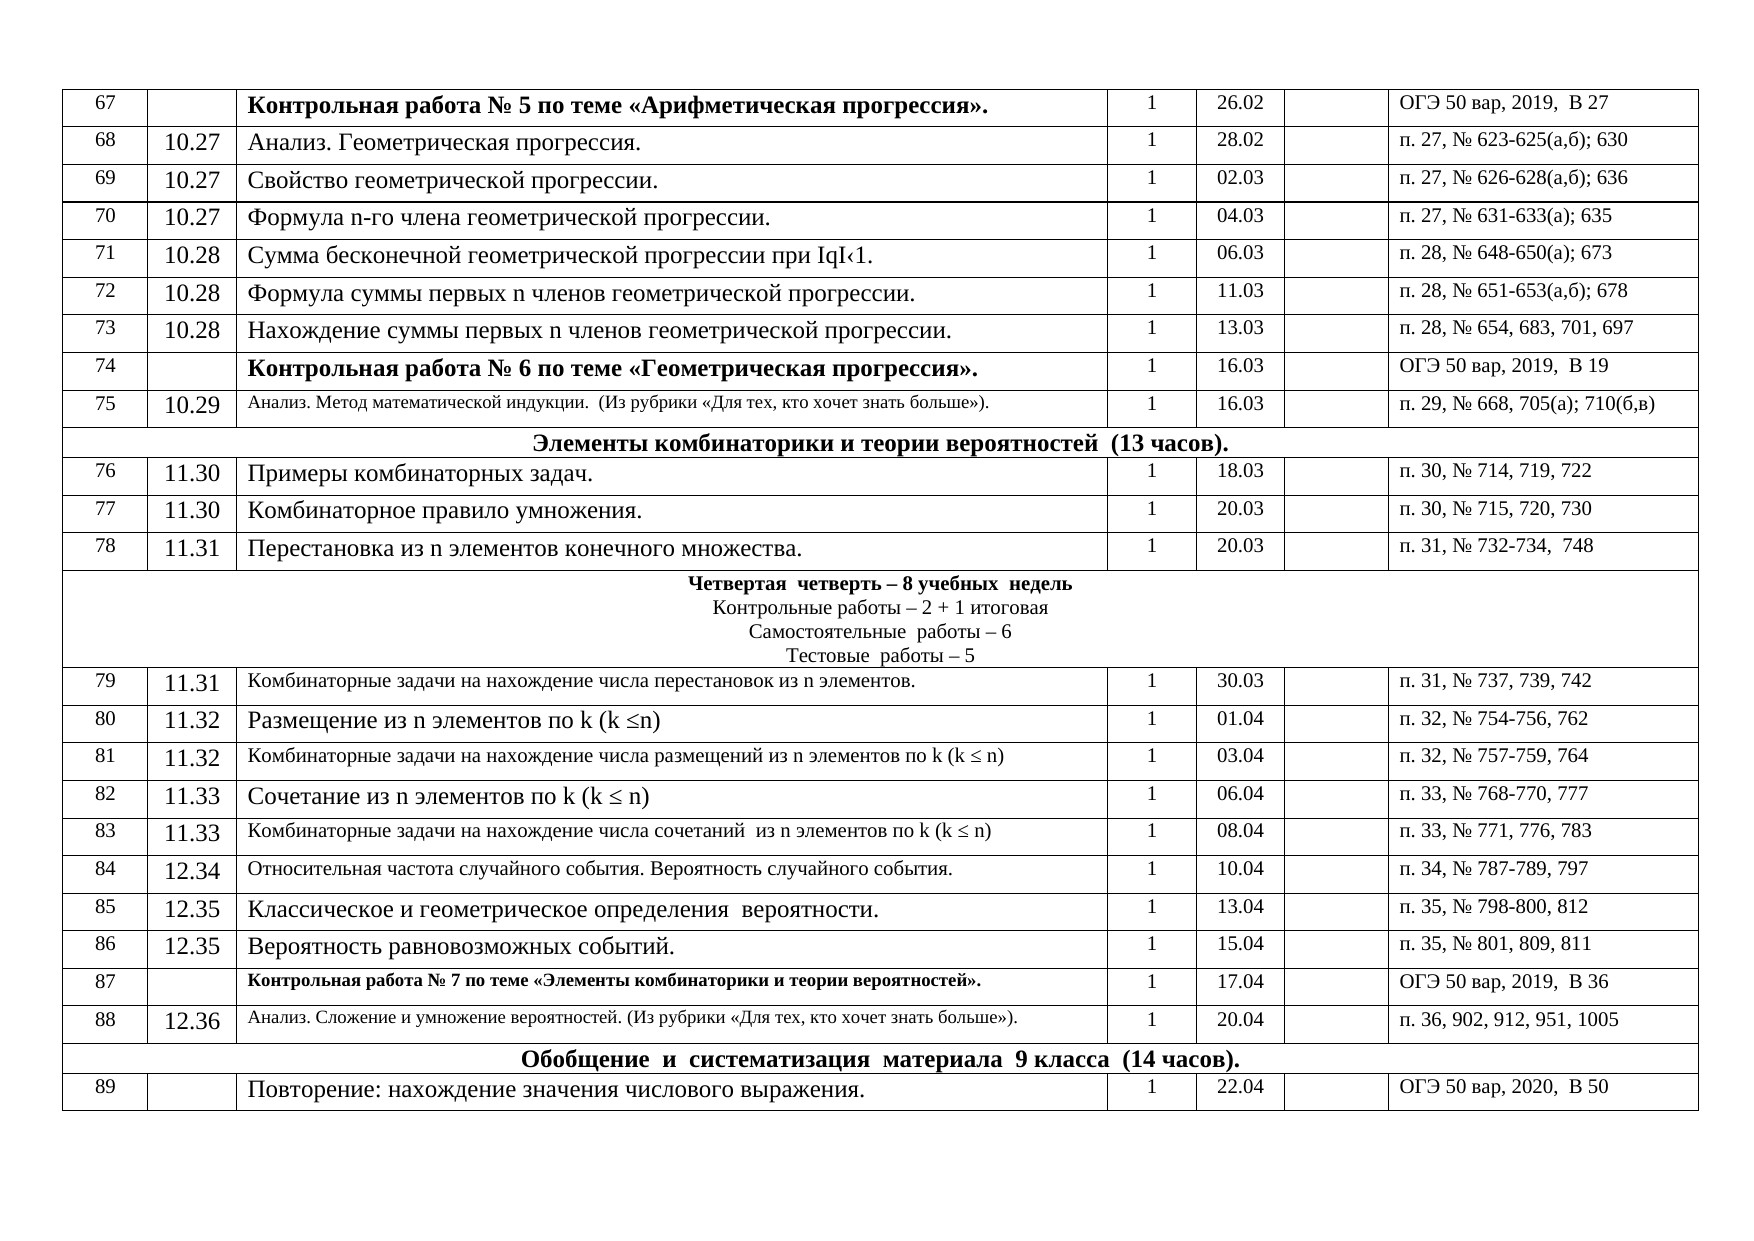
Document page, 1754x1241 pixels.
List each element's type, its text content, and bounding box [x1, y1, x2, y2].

table_cell Вероятность равновозможных событий. [237, 931, 1107, 968]
table_cell [1285, 496, 1388, 532]
table_cell Формула суммы первых n членов геометрической прогрессии. [237, 278, 1107, 314]
table_cell 71 [63, 240, 147, 277]
table_cell 11.30 [148, 496, 236, 532]
table_cell 12.36 [148, 1006, 236, 1043]
table_cell 06.04 [1197, 781, 1284, 817]
table_cell 1 [1108, 533, 1196, 570]
table_cell Контрольная работа № 6 по теме «Геометрическая прогрессия». [237, 353, 1107, 389]
table_cell 1 [1108, 203, 1196, 239]
table_cell Сочетание из n элементов по k (k ≤ n) [237, 781, 1107, 817]
table_cell п. 35, № 801, 809, 811 [1389, 931, 1698, 968]
table_cell 1 [1108, 127, 1196, 164]
table_cell 18.03 [1197, 458, 1284, 494]
table_cell Контрольная работа № 5 по теме «Арифметическая прогрессия». [237, 90, 1107, 126]
table_cell п. 27, № 631-633(а); 635 [1389, 203, 1698, 239]
table_cell 1 [1108, 165, 1196, 201]
table_cell п. 27, № 623-625(а,б); 630 [1389, 127, 1698, 164]
table_cell 76 [63, 458, 147, 494]
table_cell 1 [1108, 353, 1196, 389]
table_cell 08.04 [1197, 819, 1284, 855]
table_cell 01.04 [1197, 706, 1284, 742]
table_cell 10.27 [148, 203, 236, 239]
table_cell 1 [1108, 668, 1196, 704]
table_cell [148, 90, 236, 126]
table_cell 12.35 [148, 931, 236, 968]
table_cell Элементы комбинаторики и теории вероятностей (13 часов). [63, 428, 1698, 457]
table_cell 16.03 [1197, 391, 1284, 427]
table_cell [1285, 894, 1388, 930]
table_cell [1285, 668, 1388, 704]
table_cell 74 [63, 353, 147, 389]
table_cell [1285, 127, 1388, 164]
table_cell 69 [63, 165, 147, 201]
table_cell 85 [63, 894, 147, 930]
table_cell 1 [1108, 1006, 1196, 1043]
table_cell Контрольная работа № 7 по теме «Элементы комбинаторики и теории вероятностей». [237, 969, 1107, 1005]
table_cell п. 28, № 648-650(а); 673 [1389, 240, 1698, 277]
table_cell 73 [63, 315, 147, 352]
table_cell Размещение из n элементов по k (k ≤n) [237, 706, 1107, 742]
table_cell 26.02 [1197, 90, 1284, 126]
table_cell [1285, 165, 1388, 201]
table_cell Комбинаторные задачи на нахождение числа размещений из n элементов по k (k ≤ n) [237, 743, 1107, 780]
table_cell Комбинаторные задачи на нахождение числа перестановок из n элементов. [237, 668, 1107, 704]
table_cell Анализ. Сложение и умножение вероятностей. (Из рубрики «Для тех, кто хочет знать больше»). [237, 1006, 1107, 1043]
table_cell [148, 969, 236, 1005]
table_cell 20.03 [1197, 533, 1284, 570]
table_cell 1 [1108, 1074, 1196, 1110]
table_cell 16.03 [1197, 353, 1284, 389]
table_cell 20.03 [1197, 496, 1284, 532]
table_cell 1 [1108, 496, 1196, 532]
table_cell 13.03 [1197, 315, 1284, 352]
table_cell [1285, 458, 1388, 494]
table_cell [1285, 240, 1388, 277]
table_cell 79 [63, 668, 147, 704]
table_cell 10.29 [148, 391, 236, 427]
table_cell п. 32, № 754-756, 762 [1389, 706, 1698, 742]
table_cell Формула n-го члена геометрической прогрессии. [237, 203, 1107, 239]
table_cell 10.28 [148, 278, 236, 314]
table_cell [1285, 278, 1388, 314]
table_cell [1285, 353, 1388, 389]
table_cell Комбинаторное правило умножения. [237, 496, 1107, 532]
table_cell [1285, 969, 1388, 1005]
table_cell 13.04 [1197, 894, 1284, 930]
table_cell п. 29, № 668, 705(а); 710(б,в) [1389, 391, 1698, 427]
table_cell Анализ. Метод математической индукции. (Из рубрики «Для тех, кто хочет знать больше»). [237, 391, 1107, 427]
table_cell 1 [1108, 856, 1196, 893]
table_cell 17.04 [1197, 969, 1284, 1005]
table_cell п. 31, № 737, 739, 742 [1389, 668, 1698, 704]
table_cell п. 34, № 787-789, 797 [1389, 856, 1698, 893]
table_cell 72 [63, 278, 147, 314]
table_cell 81 [63, 743, 147, 780]
table_cell п. 30, № 715, 720, 730 [1389, 496, 1698, 532]
table_cell п. 35, № 798-800, 812 [1389, 894, 1698, 930]
table_cell 78 [63, 533, 147, 570]
table_cell [1285, 781, 1388, 817]
table_cell 11.30 [148, 458, 236, 494]
table_cell Перестановка из n элементов конечного множества. [237, 533, 1107, 570]
table_cell 12.34 [148, 856, 236, 893]
table_cell Обобщение и систематизация материала 9 класса (14 часов). [63, 1044, 1698, 1073]
table_cell ОГЭ 50 вар, 2019, В 27 [1389, 90, 1698, 126]
table_cell Нахождение суммы первых n членов геометрической прогрессии. [237, 315, 1107, 352]
table_cell [1285, 90, 1388, 126]
table_cell п. 31, № 732-734, 748 [1389, 533, 1698, 570]
table_cell 10.28 [148, 240, 236, 277]
table_cell 1 [1108, 90, 1196, 126]
table_cell 1 [1108, 240, 1196, 277]
table_cell п. 28, № 654, 683, 701, 697 [1389, 315, 1698, 352]
table_cell 11.31 [148, 668, 236, 704]
table_cell Примеры комбинаторных задач. [237, 458, 1107, 494]
table_cell 11.03 [1197, 278, 1284, 314]
table_cell 06.03 [1197, 240, 1284, 277]
table_cell [1285, 315, 1388, 352]
table_cell 1 [1108, 743, 1196, 780]
table_cell 22.04 [1197, 1074, 1284, 1110]
table_cell 1 [1108, 391, 1196, 427]
table_cell Классическое и геометрическое определения вероятности. [237, 894, 1107, 930]
table_cell 28.02 [1197, 127, 1284, 164]
table_cell 67 [63, 90, 147, 126]
table_cell 87 [63, 969, 147, 1005]
table_cell п. 27, № 626-628(а,б); 636 [1389, 165, 1698, 201]
table_cell Анализ. Геометрическая прогрессия. [237, 127, 1107, 164]
table_cell 83 [63, 819, 147, 855]
table_cell Комбинаторные задачи на нахождение числа сочетаний из n элементов по k (k ≤ n) [237, 819, 1107, 855]
table_cell п. 28, № 651-653(а,б); 678 [1389, 278, 1698, 314]
table_cell 11.33 [148, 819, 236, 855]
table_cell 10.04 [1197, 856, 1284, 893]
table_cell ОГЭ 50 вар, 2019, В 36 [1389, 969, 1698, 1005]
table_cell п. 36, 902, 912, 951, 1005 [1389, 1006, 1698, 1043]
table_cell 11.32 [148, 743, 236, 780]
table_cell Сумма бесконечной геометрической прогрессии при ΙqΙ‹1. [237, 240, 1107, 277]
table_cell [148, 353, 236, 389]
table_cell [1285, 533, 1388, 570]
table_cell 1 [1108, 819, 1196, 855]
table_cell [1285, 856, 1388, 893]
table_cell 10.27 [148, 127, 236, 164]
table_cell [148, 1074, 236, 1110]
table_cell ОГЭ 50 вар, 2020, В 50 [1389, 1074, 1698, 1110]
table_cell ОГЭ 50 вар, 2019, В 19 [1389, 353, 1698, 389]
table_cell 03.04 [1197, 743, 1284, 780]
table_cell п. 30, № 714, 719, 722 [1389, 458, 1698, 494]
table_cell 04.03 [1197, 203, 1284, 239]
table_cell 1 [1108, 781, 1196, 817]
table_cell 1 [1108, 706, 1196, 742]
table_cell 11.31 [148, 533, 236, 570]
table_cell [1285, 743, 1388, 780]
table_cell 80 [63, 706, 147, 742]
table_cell Повторение: нахождение значения числового выражения. [237, 1074, 1107, 1110]
table_cell [1285, 931, 1388, 968]
table_cell 15.04 [1197, 931, 1284, 968]
table_cell 1 [1108, 894, 1196, 930]
table_cell п. 33, № 771, 776, 783 [1389, 819, 1698, 855]
table_cell 10.28 [148, 315, 236, 352]
table_cell [1285, 1006, 1388, 1043]
table_cell [1285, 1074, 1388, 1110]
table_cell 20.04 [1197, 1006, 1284, 1043]
table_cell п. 33, № 768-770, 777 [1389, 781, 1698, 817]
table_cell [1285, 819, 1388, 855]
table_cell 89 [63, 1074, 147, 1110]
table_cell Четвертая четверть – 8 учебных недель Контрольные работы – 2 + 1 итоговая Самостоятельные работы – 6 Тестовые работы – 5 [63, 571, 1698, 667]
table_cell п. 32, № 757-759, 764 [1389, 743, 1698, 780]
table_cell [1285, 391, 1388, 427]
table_cell 75 [63, 391, 147, 427]
table_cell 77 [63, 496, 147, 532]
table_cell 11.32 [148, 706, 236, 742]
table_cell 11.33 [148, 781, 236, 817]
table_cell 1 [1108, 969, 1196, 1005]
table_cell 1 [1108, 278, 1196, 314]
table_cell [1285, 203, 1388, 239]
table_cell [1285, 706, 1388, 742]
table_cell Относительная частота случайного события. Вероятность случайного события. [237, 856, 1107, 893]
table_cell 70 [63, 203, 147, 239]
table_cell 10.27 [148, 165, 236, 201]
table_cell 12.35 [148, 894, 236, 930]
table_cell 1 [1108, 931, 1196, 968]
table_cell 02.03 [1197, 165, 1284, 201]
table_cell 88 [63, 1006, 147, 1043]
table_cell 86 [63, 931, 147, 968]
table_cell 82 [63, 781, 147, 817]
table_cell Свойство геометрической прогрессии. [237, 165, 1107, 201]
table_cell 1 [1108, 458, 1196, 494]
table_cell 30.03 [1197, 668, 1284, 704]
table_cell 84 [63, 856, 147, 893]
table_cell 68 [63, 127, 147, 164]
table_cell 1 [1108, 315, 1196, 352]
